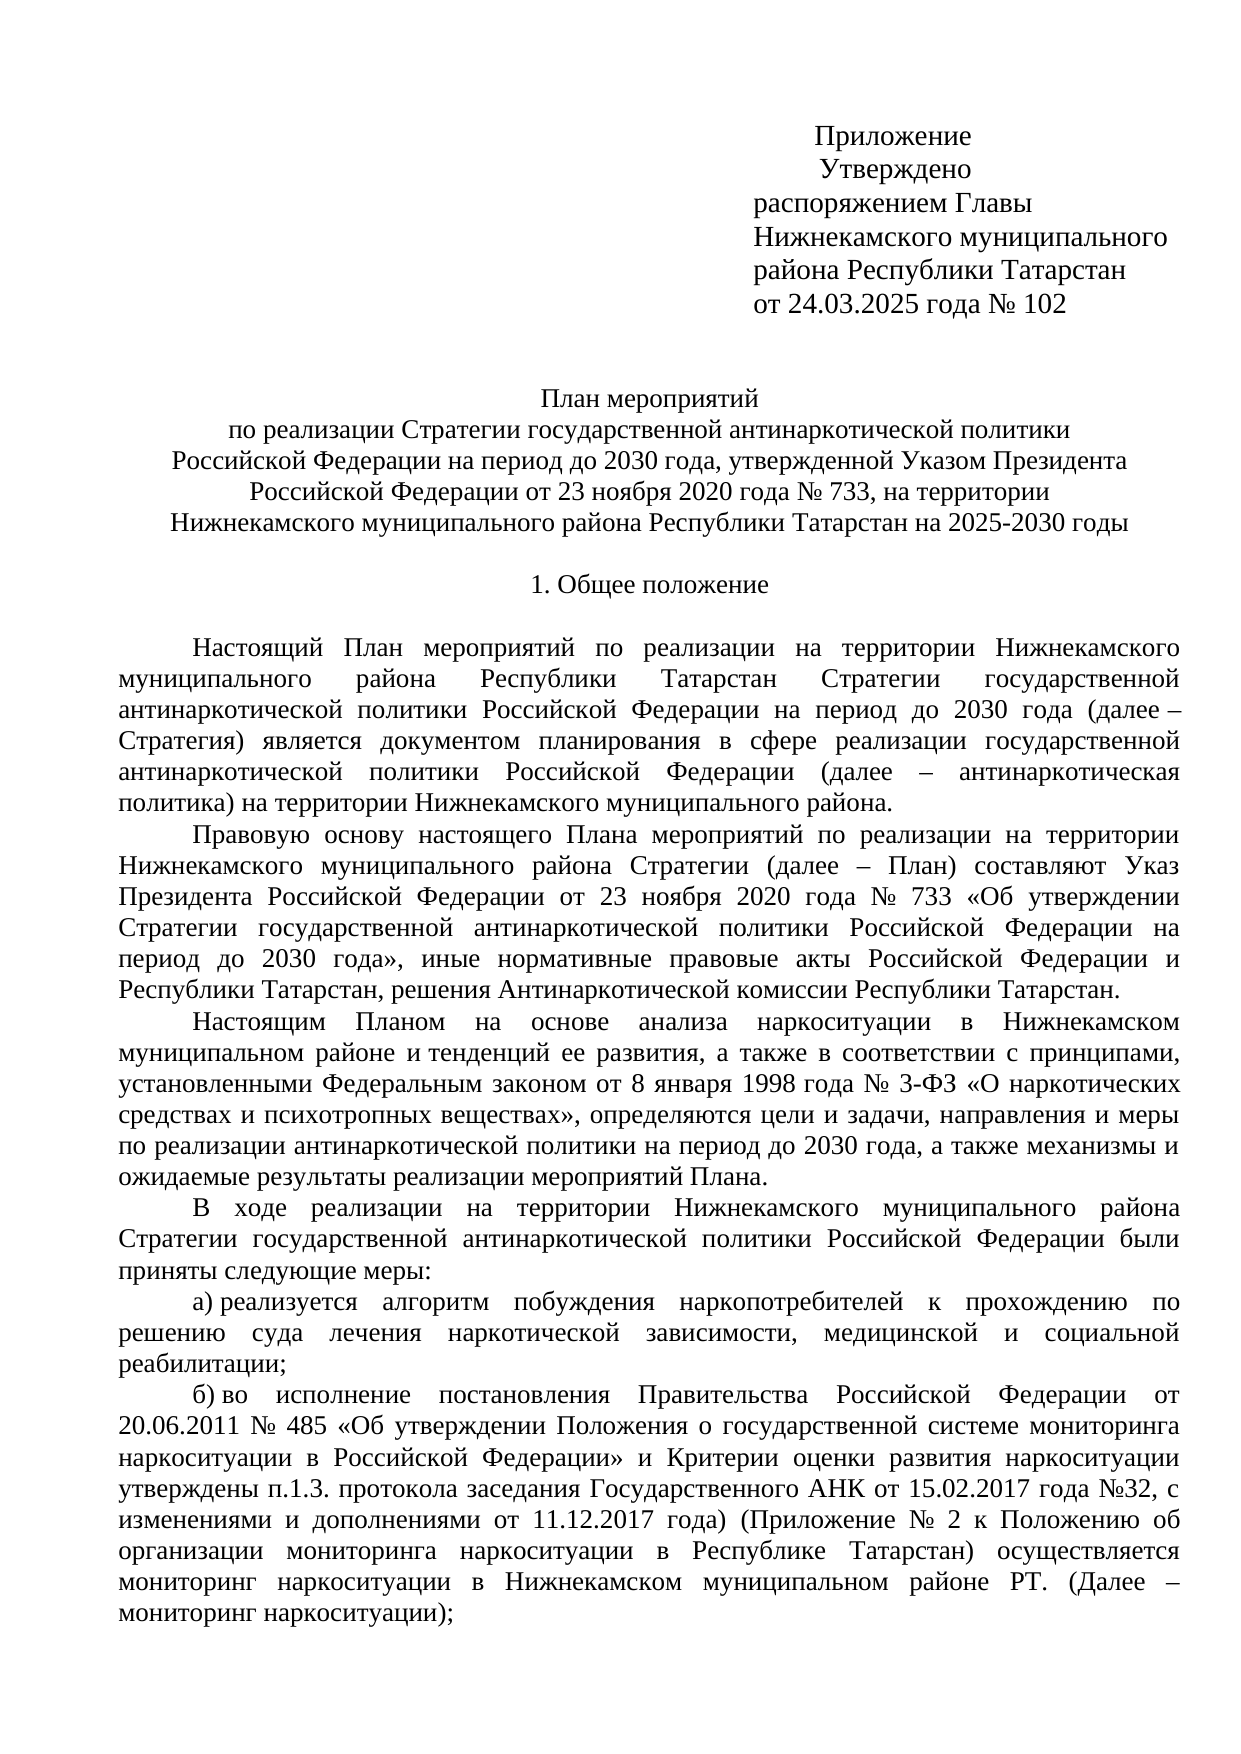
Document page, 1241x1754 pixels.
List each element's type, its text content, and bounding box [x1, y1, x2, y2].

text План мероприятий [118, 382, 1181, 413]
text 1. Общее положение [118, 568, 1181, 600]
text Нижнекамского муниципального района Республики Татарстан на 2025-2030 годы [118, 506, 1181, 537]
text б) во исполнение постановления Правительства Российской Федерации от 20.06.2011 № 485 «Об утверждении Положения о государственной системе мониторинга наркоситуации в Российской Федерации» и Критерии оценки развития наркоситуации утверждены п.1.3. протокола заседания Государственного АНК от 15.02.2017 года №32, с изменениями и дополнениями от 11.12.2017 года) (Приложение № 2 к Положению об организации мониторинга наркоситуации в Республике Татарстан) осуществляется мониторинг наркоситуации в Нижнекамском муниципальном районе РТ. (Далее – мониторинг наркоситуации); [118, 1378, 1181, 1627]
text Настоящим Планом на основе анализа наркоситуации в Нижнекамском муниципальном районе и тенденций ее развития, а также в соответствии с принципами, установленными Федеральным законом от 8 января 1998 года № 3-ФЗ «О наркотических средствах и психотропных веществах», определяются цели и задачи, направления и меры по реализации антинаркотической политики на период до 2030 года, а также механизмы и ожидаемые результаты реализации мероприятий Плана. [118, 1004, 1181, 1191]
text распоряжением Главы Нижнекамского муниципального района Республики Татарстан [753, 185, 1181, 286]
text Правовую основу настоящего Плана мероприятий по реализации на территории Нижнекамского муниципального района Стратегии (далее – План) составляют Указ Президента Российской Федерации от 23 ноября 2020 года № 733 «Об утверждении Стратегии государственной антинаркотической политики Российской Федерации на период до 2030 года», иные нормативные правовые акты Российской Федерации и Республики Татарстан, решения Антинаркотической комиссии Республики Татарстан. [118, 818, 1181, 1004]
text В ходе реализации на территории Нижнекамского муниципального района Стратегии государственной антинаркотической политики Российской Федерации были приняты следующие меры: [118, 1191, 1181, 1285]
text Настоящий План мероприятий по реализации на территории Нижнекамского муниципального района Республики Татарстан Стратегии государственной антинаркотической политики Российской Федерации на период до 2030 года (далее – Стратегия) является документом планирования в сфере реализации государственной антинаркотической политики Российской Федерации (далее – антинаркотическая политика) на территории Нижнекамского муниципального района. [118, 631, 1181, 818]
text Приложение [753, 118, 1181, 152]
text Российской Федерации на период до 2030 года, утвержденной Указом Президента Российской Федерации от 23 ноября 2020 года № 733, на территории [118, 444, 1181, 506]
text от 24.03.2025 года № 102 [753, 286, 1181, 319]
text Утверждено [753, 152, 1181, 185]
text по реализации Стратегии государственной антинаркотической политики [118, 413, 1181, 444]
text а) реализуется алгоритм побуждения наркопотребителей к прохождению по решению суда лечения наркотической зависимости, медицинской и социальной реабилитации; [118, 1285, 1181, 1378]
